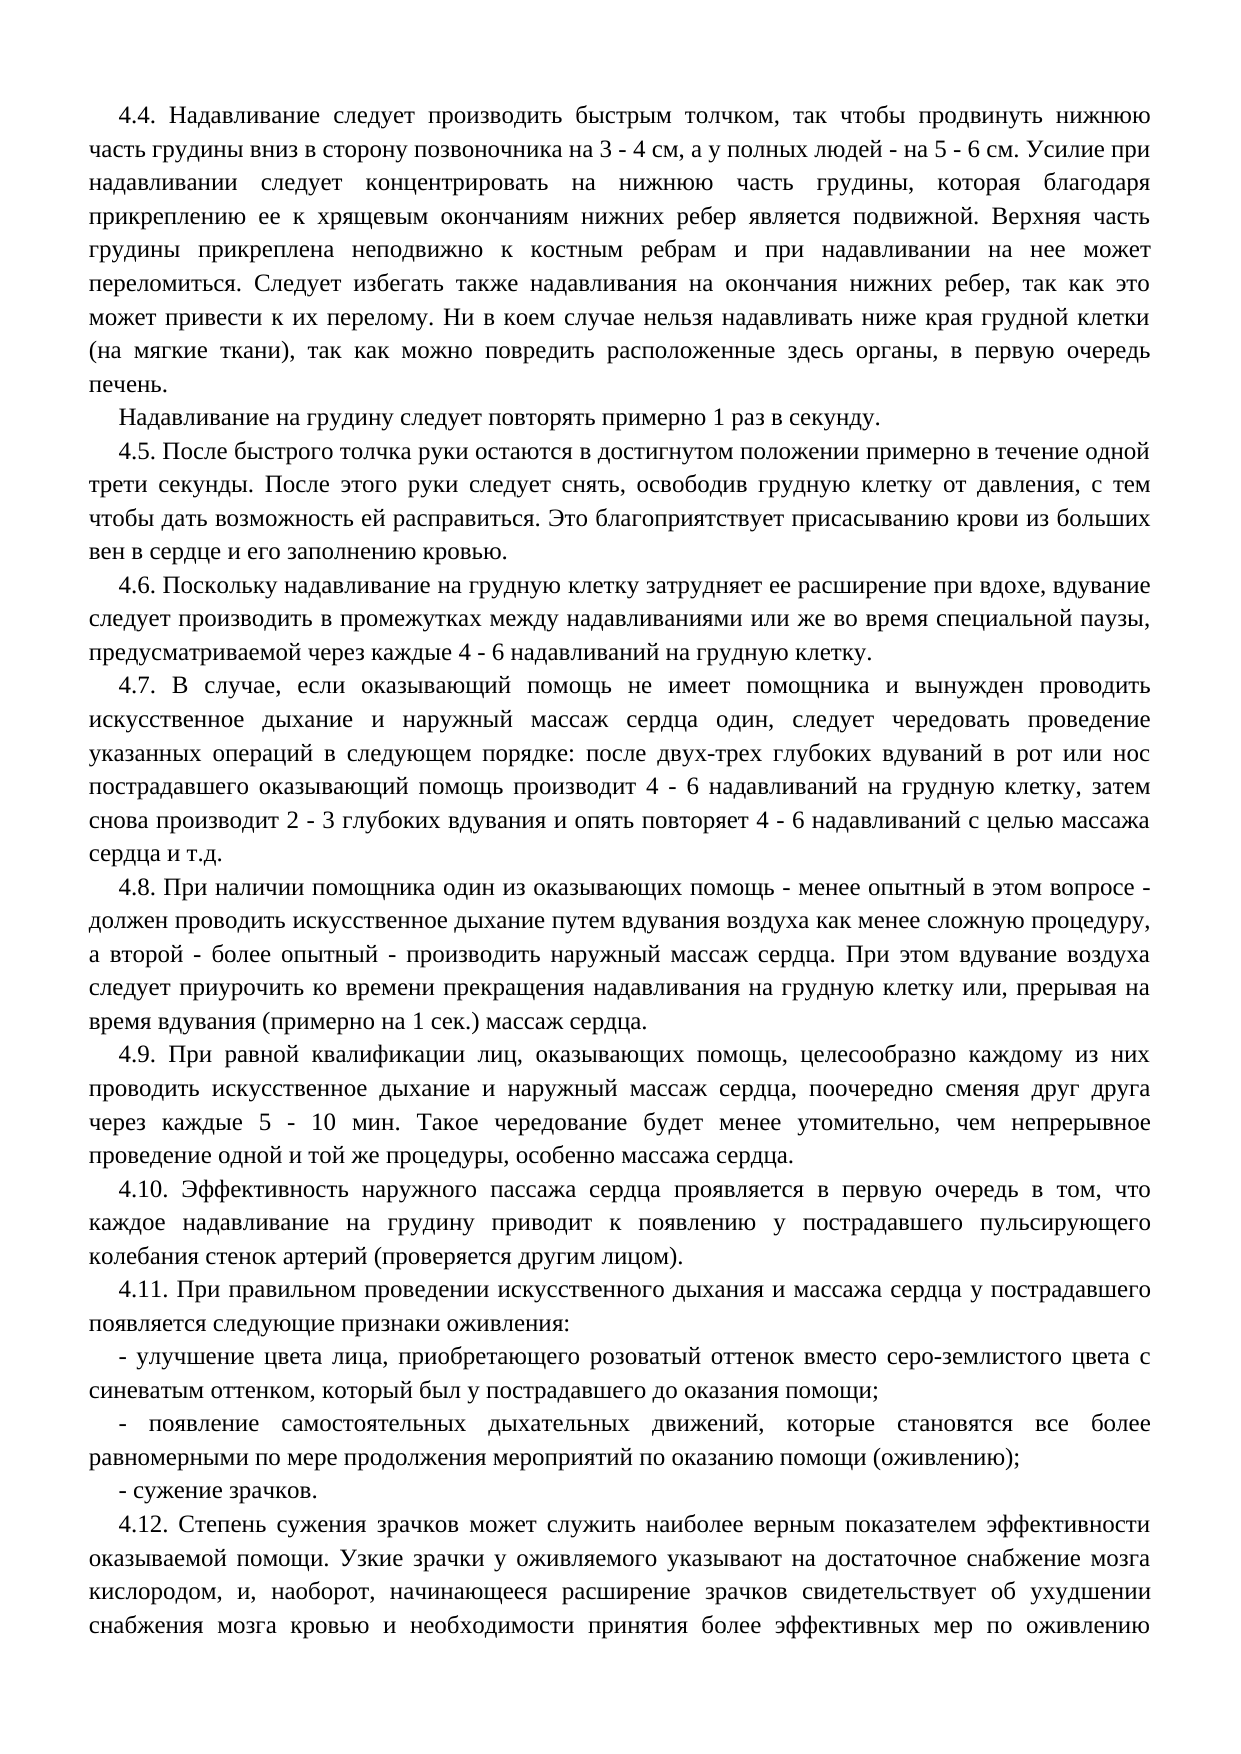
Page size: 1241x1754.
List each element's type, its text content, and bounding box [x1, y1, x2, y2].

text - сужение зрачков. [89, 1476, 1152, 1504]
text - улучшение цвета лица, приобретающего розоватый оттенок вместо серо-землистого цвета с синеватым оттенком, который был у пострадавшего до оказания помощи; [89, 1341, 1152, 1404]
text 4.11. При правильном проведении искусственного дыхания и массажа сердца у пострадавшего появляется следующие признаки оживления: [89, 1274, 1152, 1337]
text 4.6. Поскольку надавливание на грудную клетку затрудняет ее расширение при вдохе, вдувание следует производить в промежутках между надавливаниями или же во время специальной паузы, предусматриваемой через каждые 4 - 6 надавливаний на грудную клетку. [89, 570, 1152, 666]
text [89, 1509, 1152, 1638]
text 4.4. Надавливание следует производить быстрым толчком, так чтобы продвинуть нижнюю часть грудины вниз в сторону позвоночника на 3 - 4 см, а у полных людей - на 5 - 6 см. Усилие при надавливании следует концентрировать на нижнюю часть грудины, которая благодаря прикреплению ее к хрящевым окончаниям нижних ребер является подвижной. Верхняя часть грудины прикреплена неподвижно к костным ребрам и при надавливании на нее может переломиться. Следует избегать также надавливания на окончания нижних ребер, так как это может привести к их перелому. Ни в коем случае нельзя надавливать ниже края грудной клетки (на мягкие ткани), так как можно повредить расположенные здесь органы, в первую очередь печень. [89, 100, 1152, 397]
text 4.9. При равной квалификации лиц, оказывающих помощь, целесообразно каждому из них проводить искусственное дыхание и наружный массаж сердца, поочередно сменяя друг друга через каждые 5 - 10 мин. Такое чередование будет менее утомительно, чем непрерывное проведение одной и той же процедуры, особенно массажа сердца. [89, 1039, 1152, 1169]
text Надавливание на грудину следует повторять примерно 1 раз в секунду. [89, 402, 1152, 431]
text 4.7. В случае, если оказывающий помощь не имеет помощника и вынужден проводить искусственное дыхание и наружный массаж сердца один, следует чередовать проведение указанных операций в следующем порядке: после двух-трех глубоких вдуваний в рот или нос пострадавшего оказывающий помощь производит 4 - 6 надавливаний на грудную клетку, затем снова производит 2 - 3 глубоких вдувания и опять повторяет 4 - 6 надавливаний с целью массажа сердца и т.д. [89, 671, 1152, 867]
text - появление самостоятельных дыхательных движений, которые становятся все более равномерными по мере продолжения мероприятий по оказанию помощи (оживлению); [89, 1408, 1152, 1471]
text 4.10. Эффективность наружного пассажа сердца проявляется в первую очередь в том, что каждое надавливание на грудину приводит к появлению у пострадавшего пульсирующего колебания стенок артерий (проверяется другим лицом). [89, 1174, 1152, 1269]
text 4.5. После быстрого толчка руки остаются в достигнутом положении примерно в течение одной трети секунды. После этого руки следует снять, освободив грудную клетку от давления, с тем чтобы дать возможность ей расправиться. Это благоприятствует присасыванию крови из больших вен в сердце и его заполнению кровью. [89, 436, 1152, 565]
text 4.8. При наличии помощника один из оказывающих помощь - менее опытный в этом вопросе - должен проводить искусственное дыхание путем вдувания воздуха как менее сложную процедуру, а второй - более опытный - производить наружный массаж сердца. При этом вдувание воздуха следует приурочить ко времени прекращения надавливания на грудную клетку или, прерывая на время вдувания (примерно на 1 сек.) массаж сердца. [89, 872, 1152, 1035]
